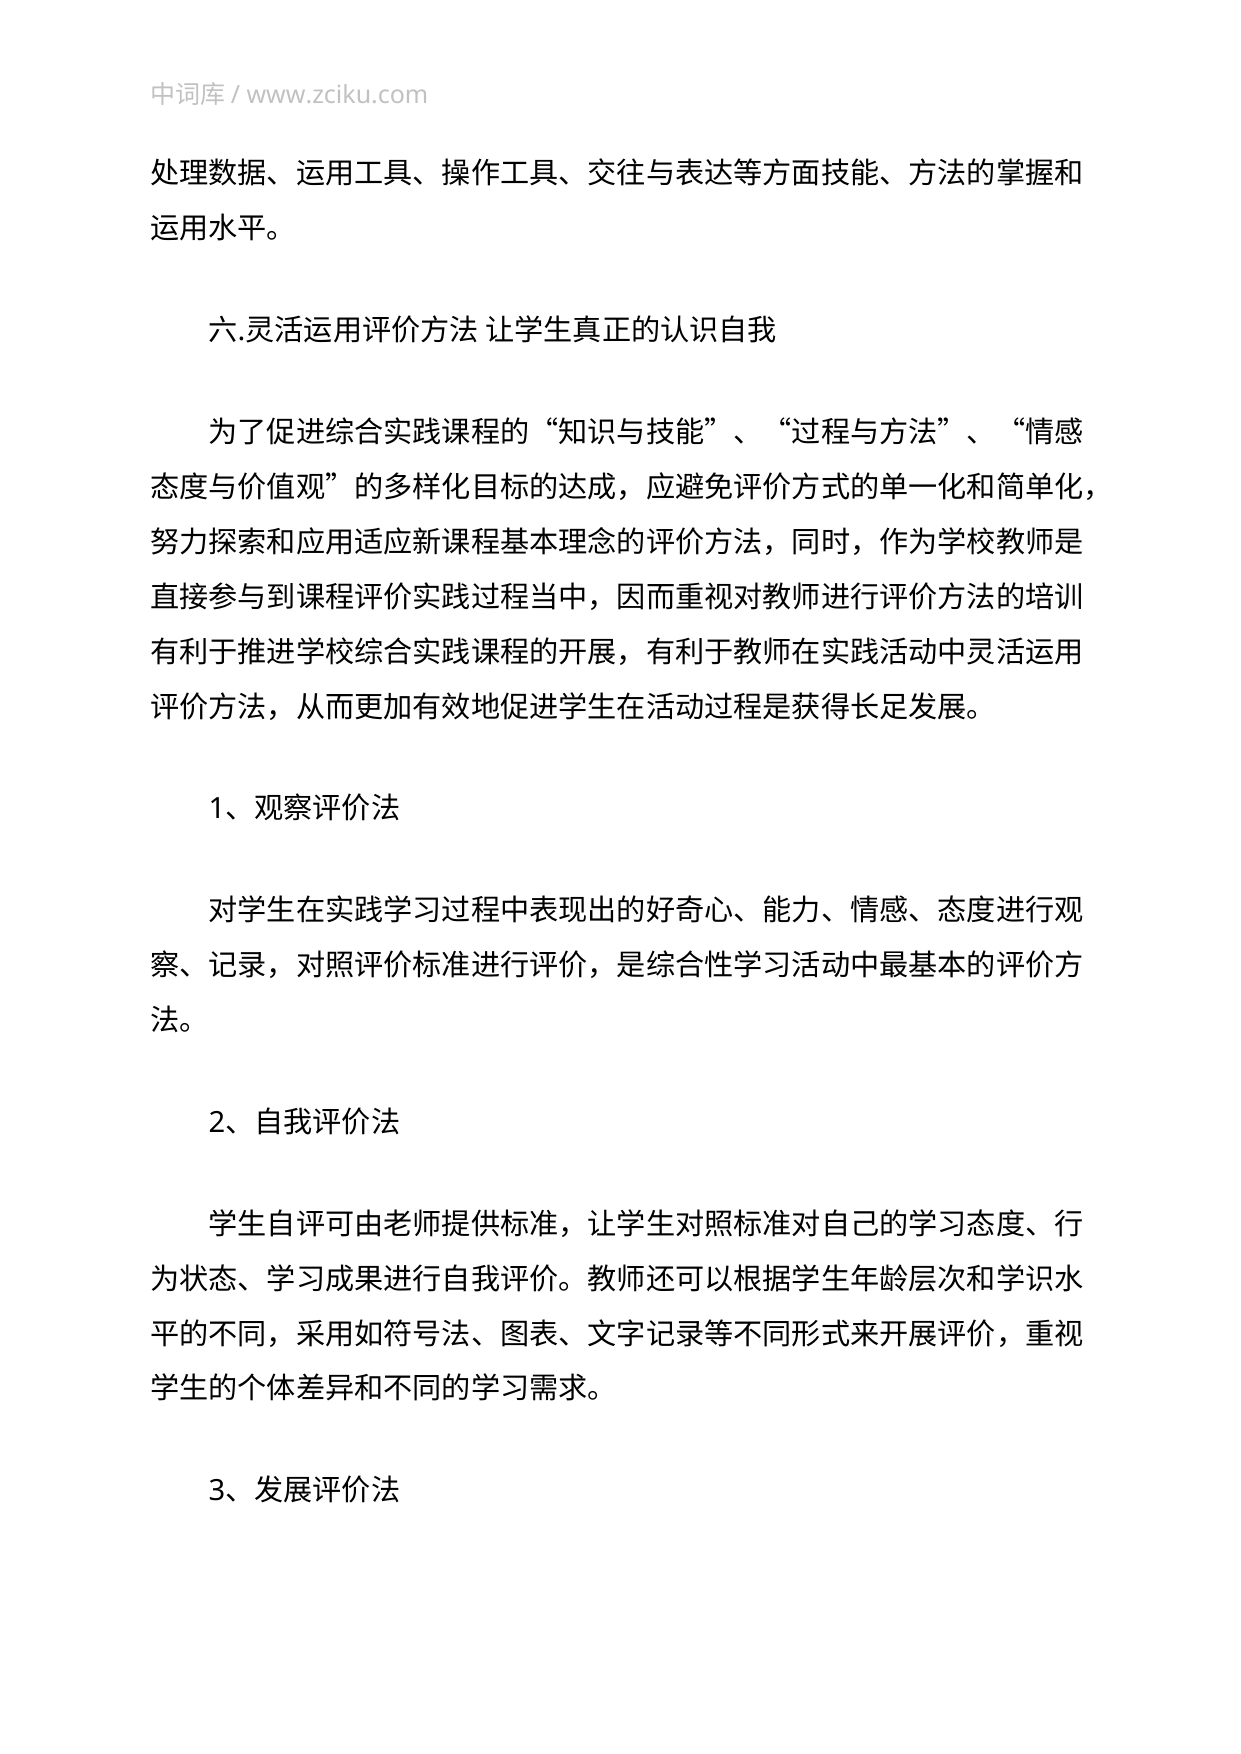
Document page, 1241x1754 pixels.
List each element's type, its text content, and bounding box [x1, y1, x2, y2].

text 3、发展评价法 [150, 1467, 1090, 1509]
text 2、自我评价法 [150, 1098, 1090, 1141]
text 六.灵活运用评价方法 让学生真正的认识自我 [150, 307, 1090, 349]
text 学生自评可由老师提供标准，让学生对照标准对自己的学习态度、行为状态、学习成果进行自我评价。教师还可以根据学生年龄层次和学识水平的不同，采用如符号法、图表、文字记录等不同形式来开展评价，重视学生的个体差异和不同的学习需求。 [150, 1200, 1090, 1407]
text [150, 150, 1090, 247]
text 为了促进综合实践课程的“知识与技能”、“过程与方法”、“情感态度与价值观”的多样化目标的达成，应避免评价方式的单一化和简单化，努力探索和应用适应新课程基本理念的评价方法，同时，作为学校教师是直接参与到课程评价实践过程当中，因而重视对教师进行评价方法的培训有利于推进学校综合实践课程的开展，有利于教师在实践活动中灵活运用评价方法，从而更加有效地促进学生在活动过程是获得长足发展。 [150, 409, 1090, 725]
text 1、观察评价法 [150, 785, 1090, 827]
text 对学生在实践学习过程中表现出的好奇心、能力、情感、态度进行观察、记录，对照评价标准进行评价，是综合性学习活动中最基本的评价方法。 [150, 887, 1090, 1039]
